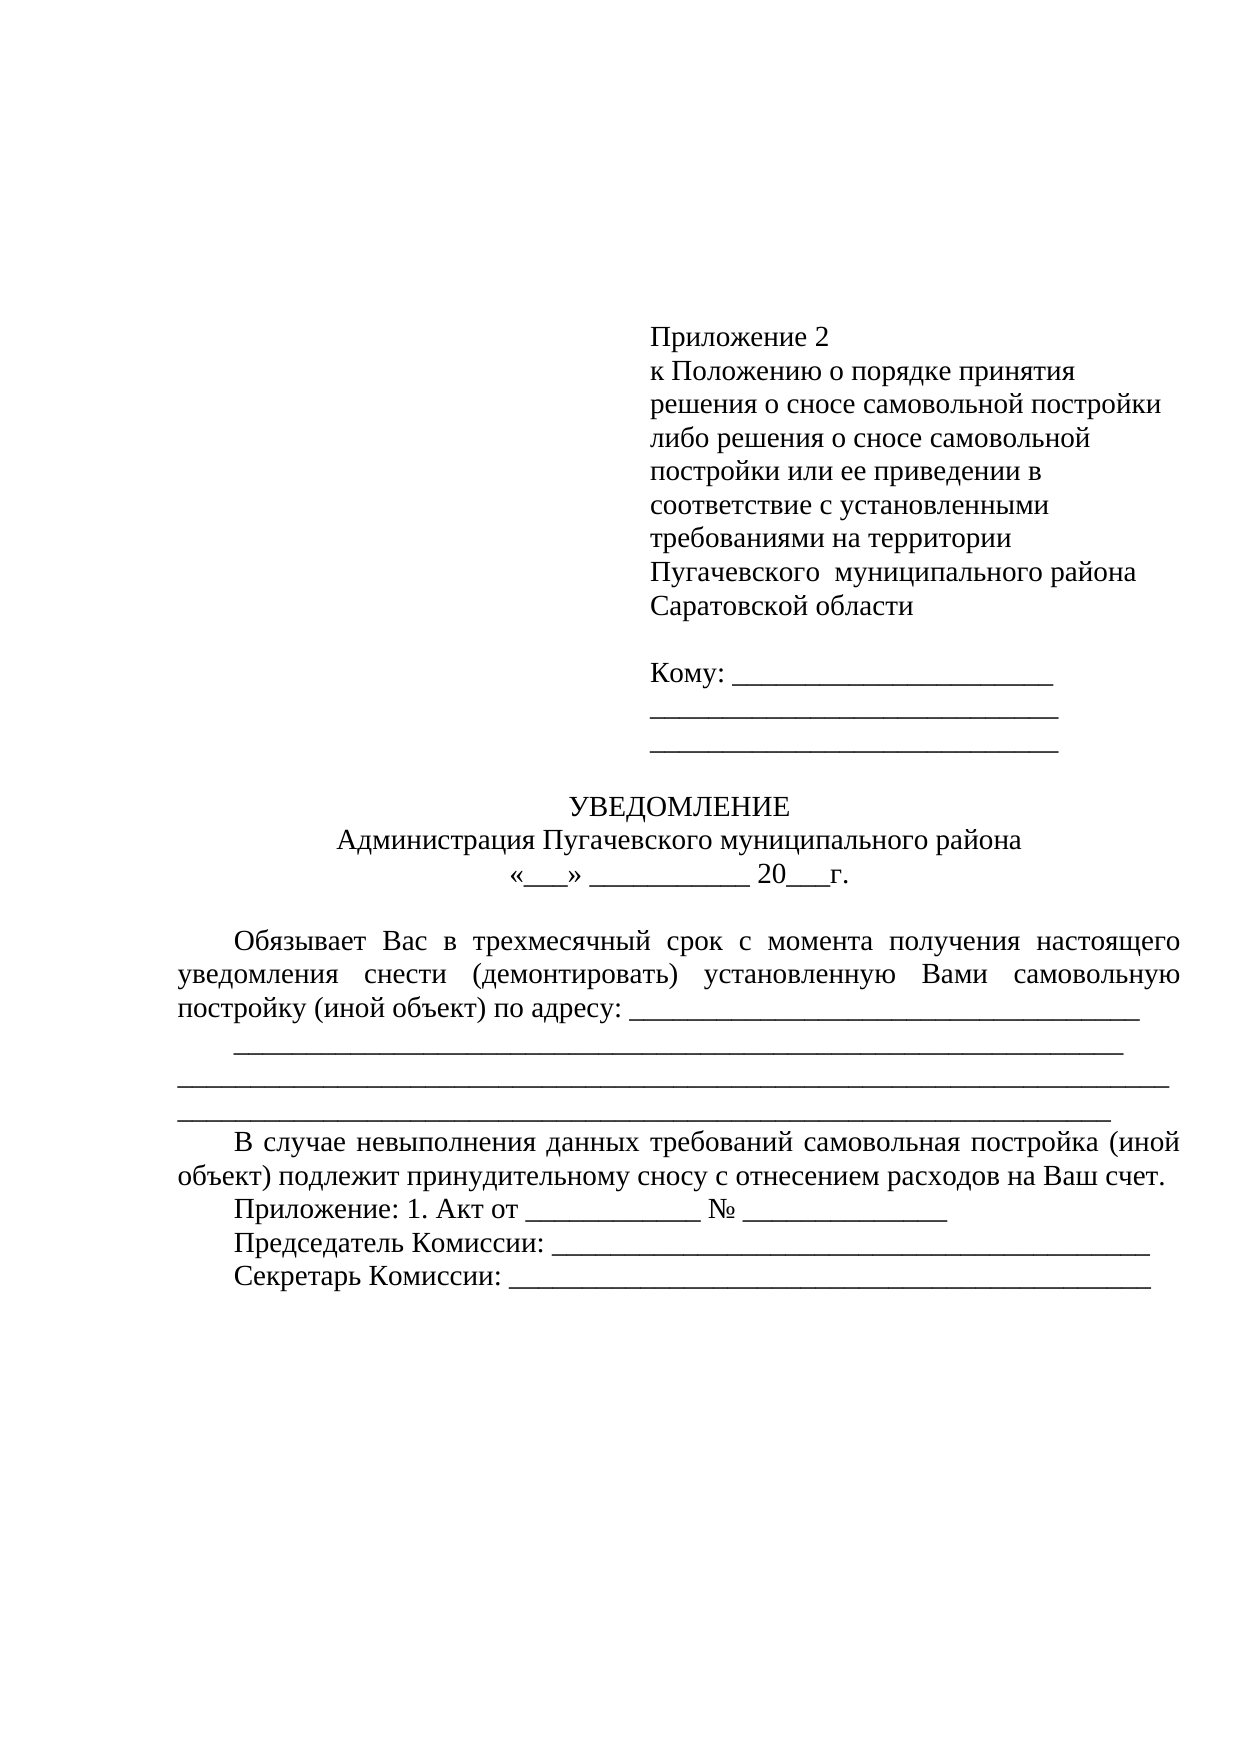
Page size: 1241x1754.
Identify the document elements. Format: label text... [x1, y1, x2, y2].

text УВЕДОМЛЕНИЕ [177, 789, 1181, 822]
text В случае невыполнения данных требований самовольная постройка (иной объект) подлежит принудительному сносу с отнесением расходов на Ваш счет. [177, 1124, 1181, 1191]
text Обязывает Вас в трехмесячный срок с момента получения настоящего уведомления снести (демонтировать) установленную Вами самовольную постройку (иной объект) по адресу: ___________________________________ [177, 923, 1181, 1024]
text Председатель Комиссии: _________________________________________ [177, 1225, 1181, 1258]
text ____________________________ [177, 722, 1181, 755]
text Кому: ______________________ [177, 655, 1181, 688]
text «___» ___________ 20___г. [177, 856, 1181, 889]
text ____________________________ [177, 688, 1181, 722]
text _____________________________________________________________ ____________________________________________________________________________________________________________________________________ [177, 1024, 1181, 1124]
text Приложение: 1. Акт от ____________ № ______________ [177, 1191, 1181, 1225]
text к Положению о порядке принятия решения о сносе самовольной постройки либо решения о сносе самовольной постройки или ее приведении в соответствие с установленными требованиями на территории Пугачевского муниципального района [650, 353, 1181, 588]
text Администрация Пугачевского муниципального района [177, 822, 1181, 856]
text Секретарь Комиссии: ____________________________________________ [177, 1258, 1181, 1292]
text Саратовской области [650, 588, 1181, 621]
text Приложение 2 [650, 319, 1181, 353]
